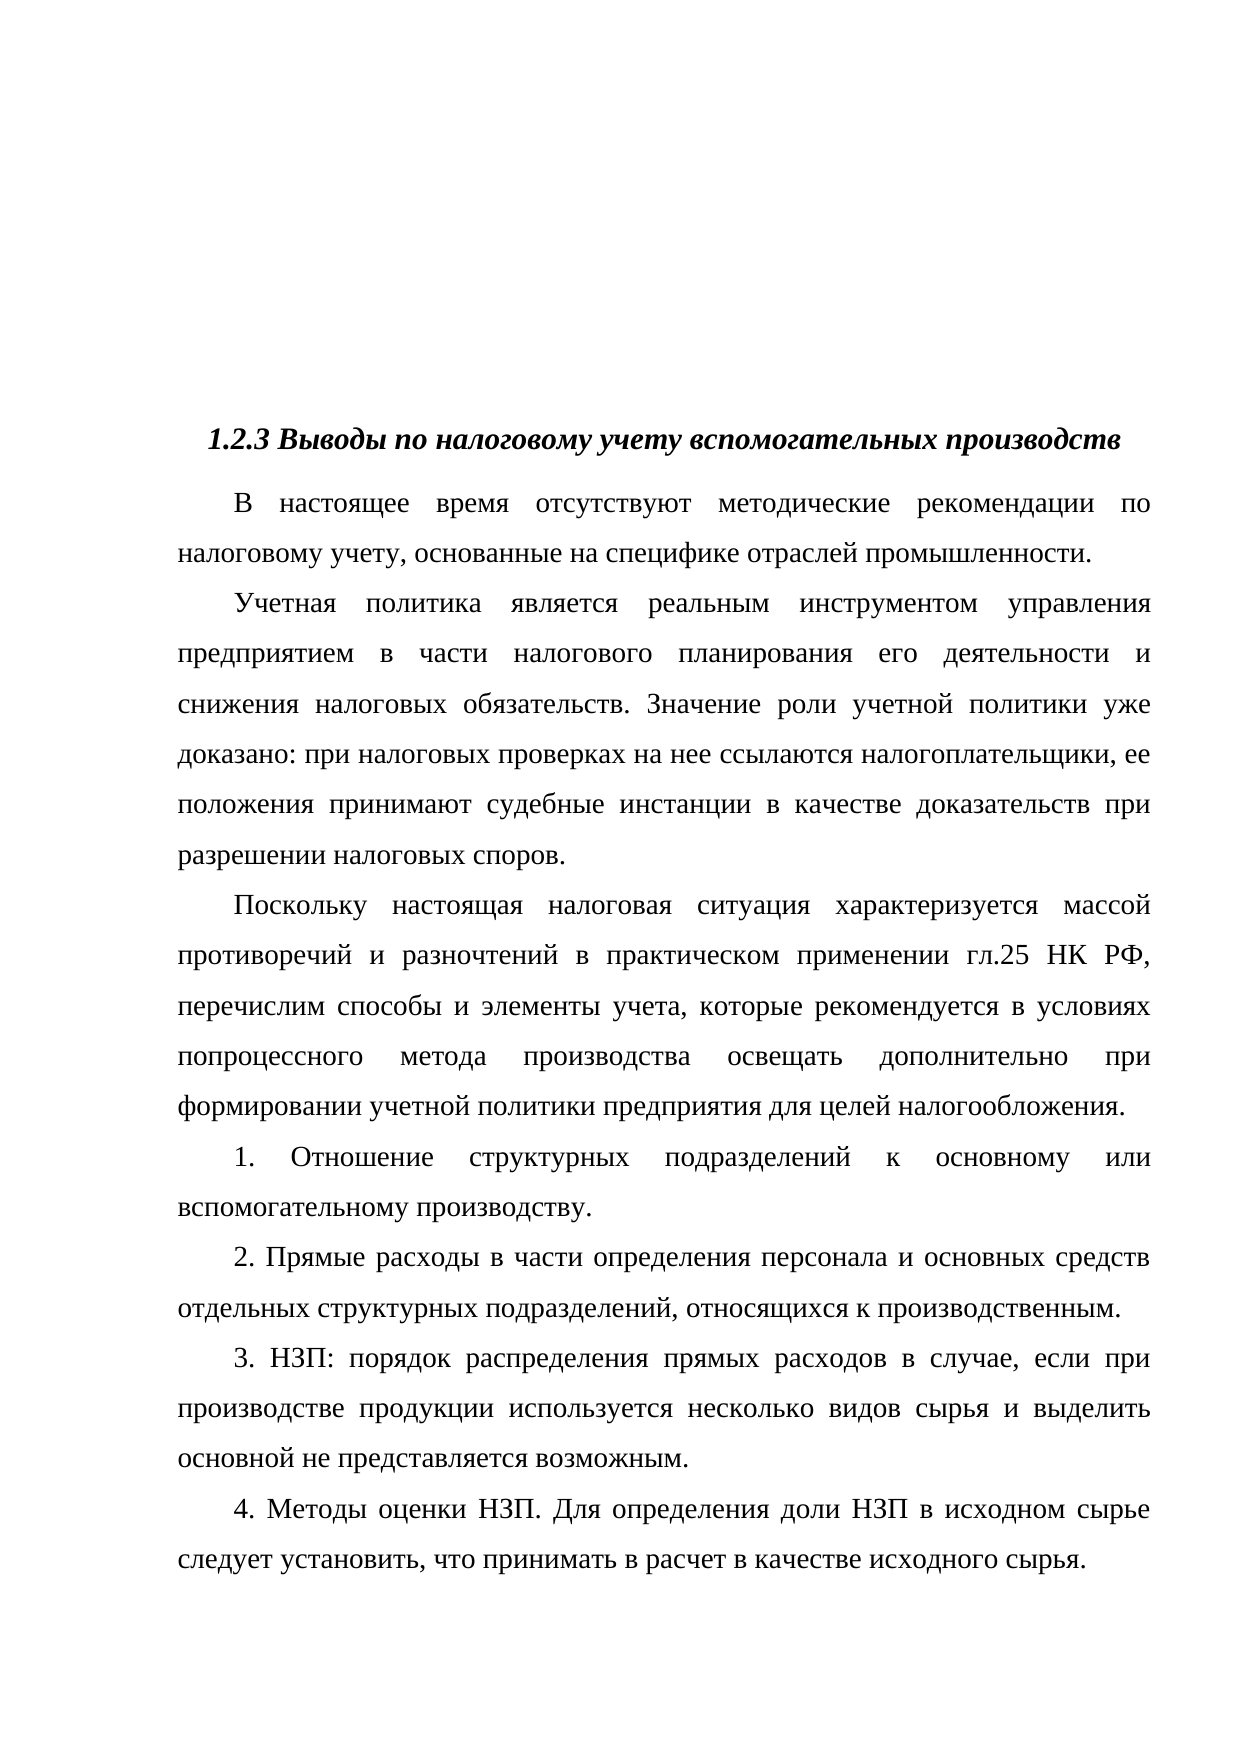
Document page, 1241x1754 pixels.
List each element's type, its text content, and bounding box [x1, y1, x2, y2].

text 2. Прямые расходы в части определения персонала и основных средств отдельных структурных подразделений, относящихся к производственным. [177, 1239, 1152, 1323]
text 4. Методы оценки НЗП. Для определения доли НЗП в исходном сырье следует установить, что принимать в расчет в качестве исходного сырья. [177, 1491, 1152, 1575]
text Поскольку настоящая налоговая ситуация характеризуется массой противоречий и разночтений в практическом применении гл.25 НК РФ, перечислим способы и элементы учета, которые рекомендуется в условиях попроцессного метода производства освещать дополнительно при формировании учетной политики предприятия для целей налогообложения. [177, 887, 1152, 1122]
text Учетная политика является реальным инструментом управления предприятием в части налогового планирования его деятельности и снижения налоговых обязательств. Значение роли учетной политики уже доказано: при налоговых проверках на нее ссылаются налогоплательщики, ее положения принимают судебные инстанции в качестве доказательств при разрешении налоговых споров. [177, 585, 1152, 870]
text 1. Отношение структурных подразделений к основному или вспомогательному производству. [177, 1139, 1152, 1223]
text 1.2.3 Выводы по налоговому учету вспомогательных производств [177, 420, 1152, 456]
text 3. НЗП: порядок распределения прямых расходов в случае, если при производстве продукции используется несколько видов сырья и выделить основной не представляется возможным. [177, 1340, 1152, 1474]
text В настоящее время отсутствуют методические рекомендации по налоговому учету, основанные на специфике отраслей промышленности. [177, 485, 1152, 568]
